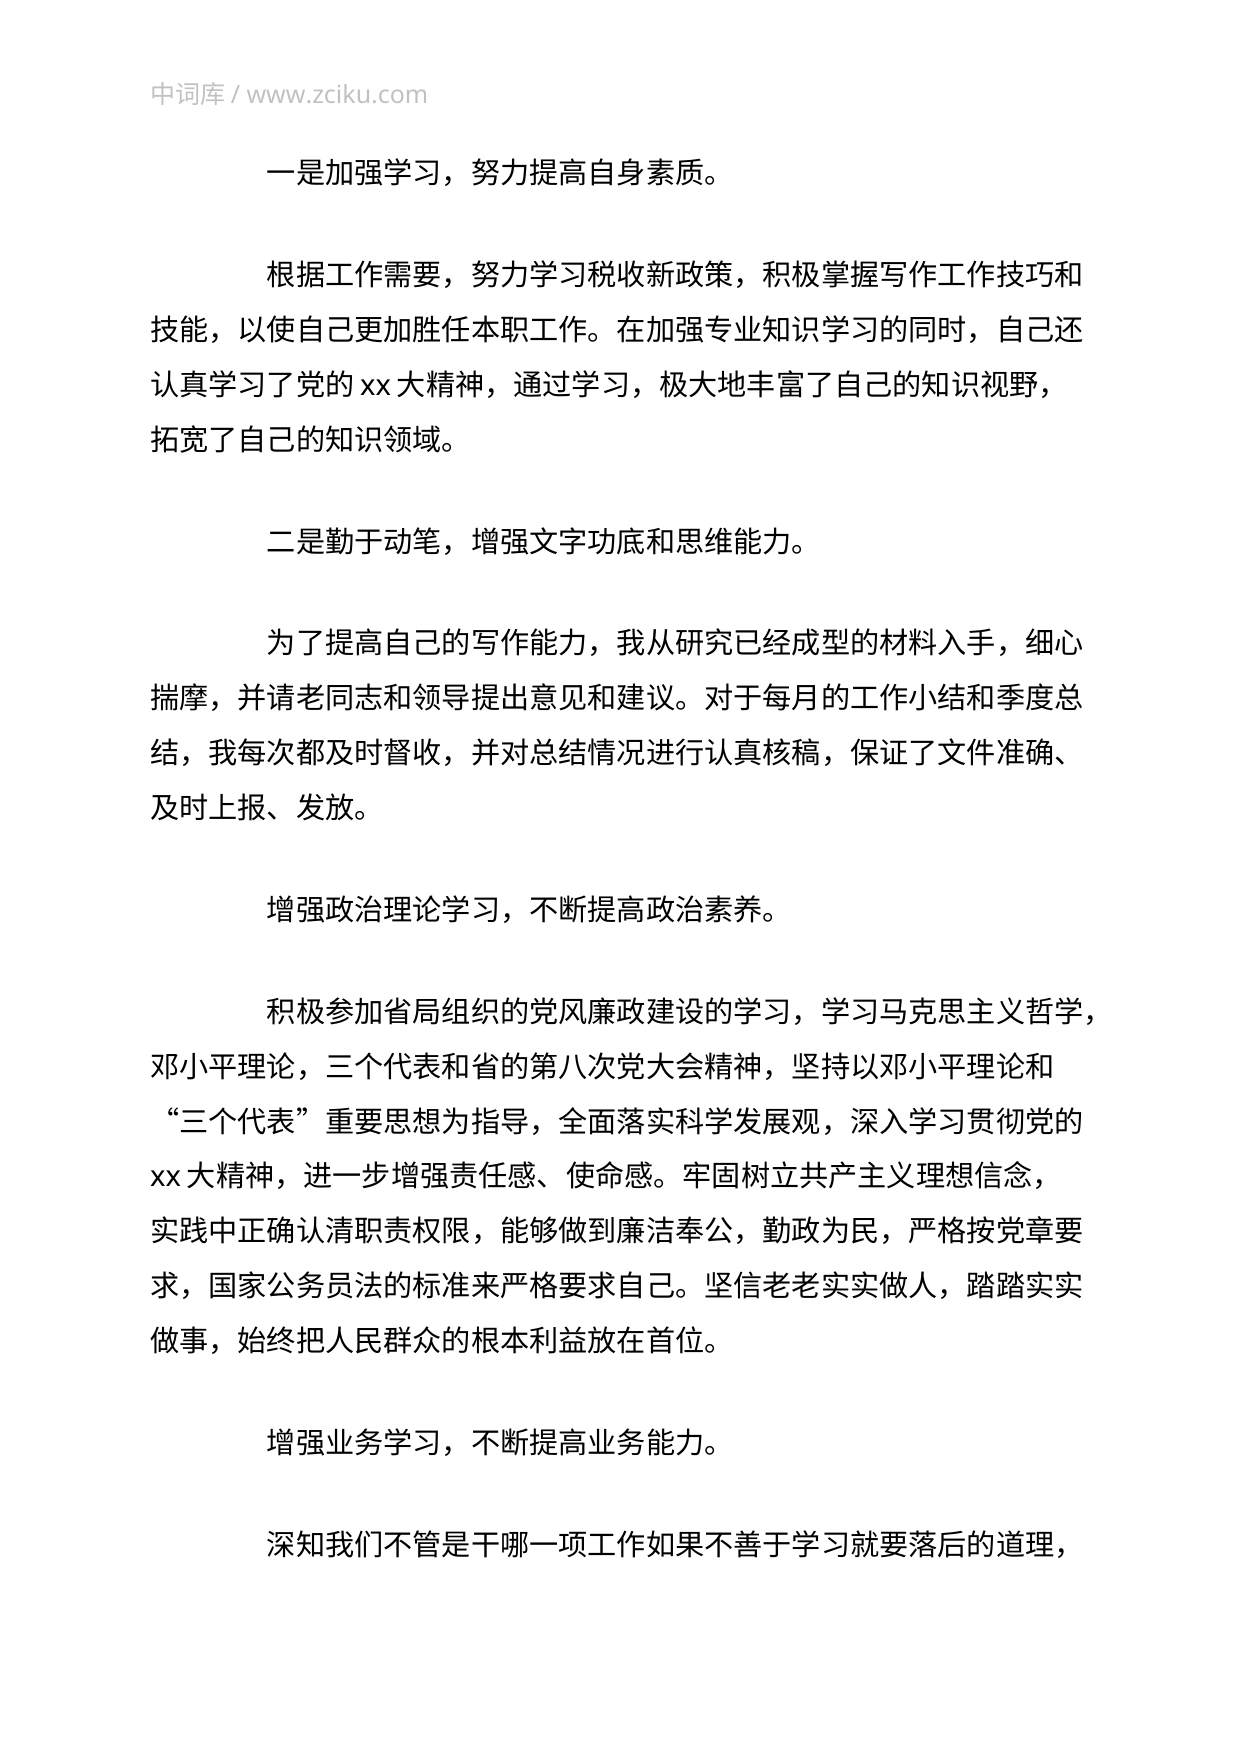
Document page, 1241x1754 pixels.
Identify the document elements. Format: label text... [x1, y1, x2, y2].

text 根据工作需要，努力学习税收新政策，积极掌握写作工作技巧和技能，以使自己更加胜任本职工作。在加强专业知识学习的同时，自己还认真学习了党的xx大精神，通过学习，极大地丰富了自己的知识视野，拓宽了自己的知识领域。 [150, 252, 1090, 459]
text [150, 1521, 1090, 1564]
text 二是勤于动笔，增强文字功底和思维能力。 [150, 518, 1090, 561]
text 为了提高自己的写作能力，我从研究已经成型的材料入手，细心揣摩，并请老同志和领导提出意见和建议。对于每月的工作小结和季度总结，我每次都及时督收，并对总结情况进行认真核稿，保证了文件准确、及时上报、发放。 [150, 620, 1090, 827]
text 增强政治理论学习，不断提高政治素养。 [150, 887, 1090, 929]
text 增强业务学习，不断提高业务能力。 [150, 1419, 1090, 1462]
text 积极参加省局组织的党风廉政建设的学习，学习马克思主义哲学，邓小平理论，三个代表和省的第八次党大会精神，坚持以邓小平理论和“三个代表”重要思想为指导，全面落实科学发展观，深入学习贯彻党的xx大精神，进一步增强责任感、使命感。牢固树立共产主义理想信念，实践中正确认清职责权限，能够做到廉洁奉公，勤政为民，严格按党章要求，国家公务员法的标准来严格要求自己。坚信老老实实做人，踏踏实实做事，始终把人民群众的根本利益放在首位。 [150, 988, 1090, 1360]
text 一是加强学习，努力提高自身素质。 [150, 150, 1090, 192]
